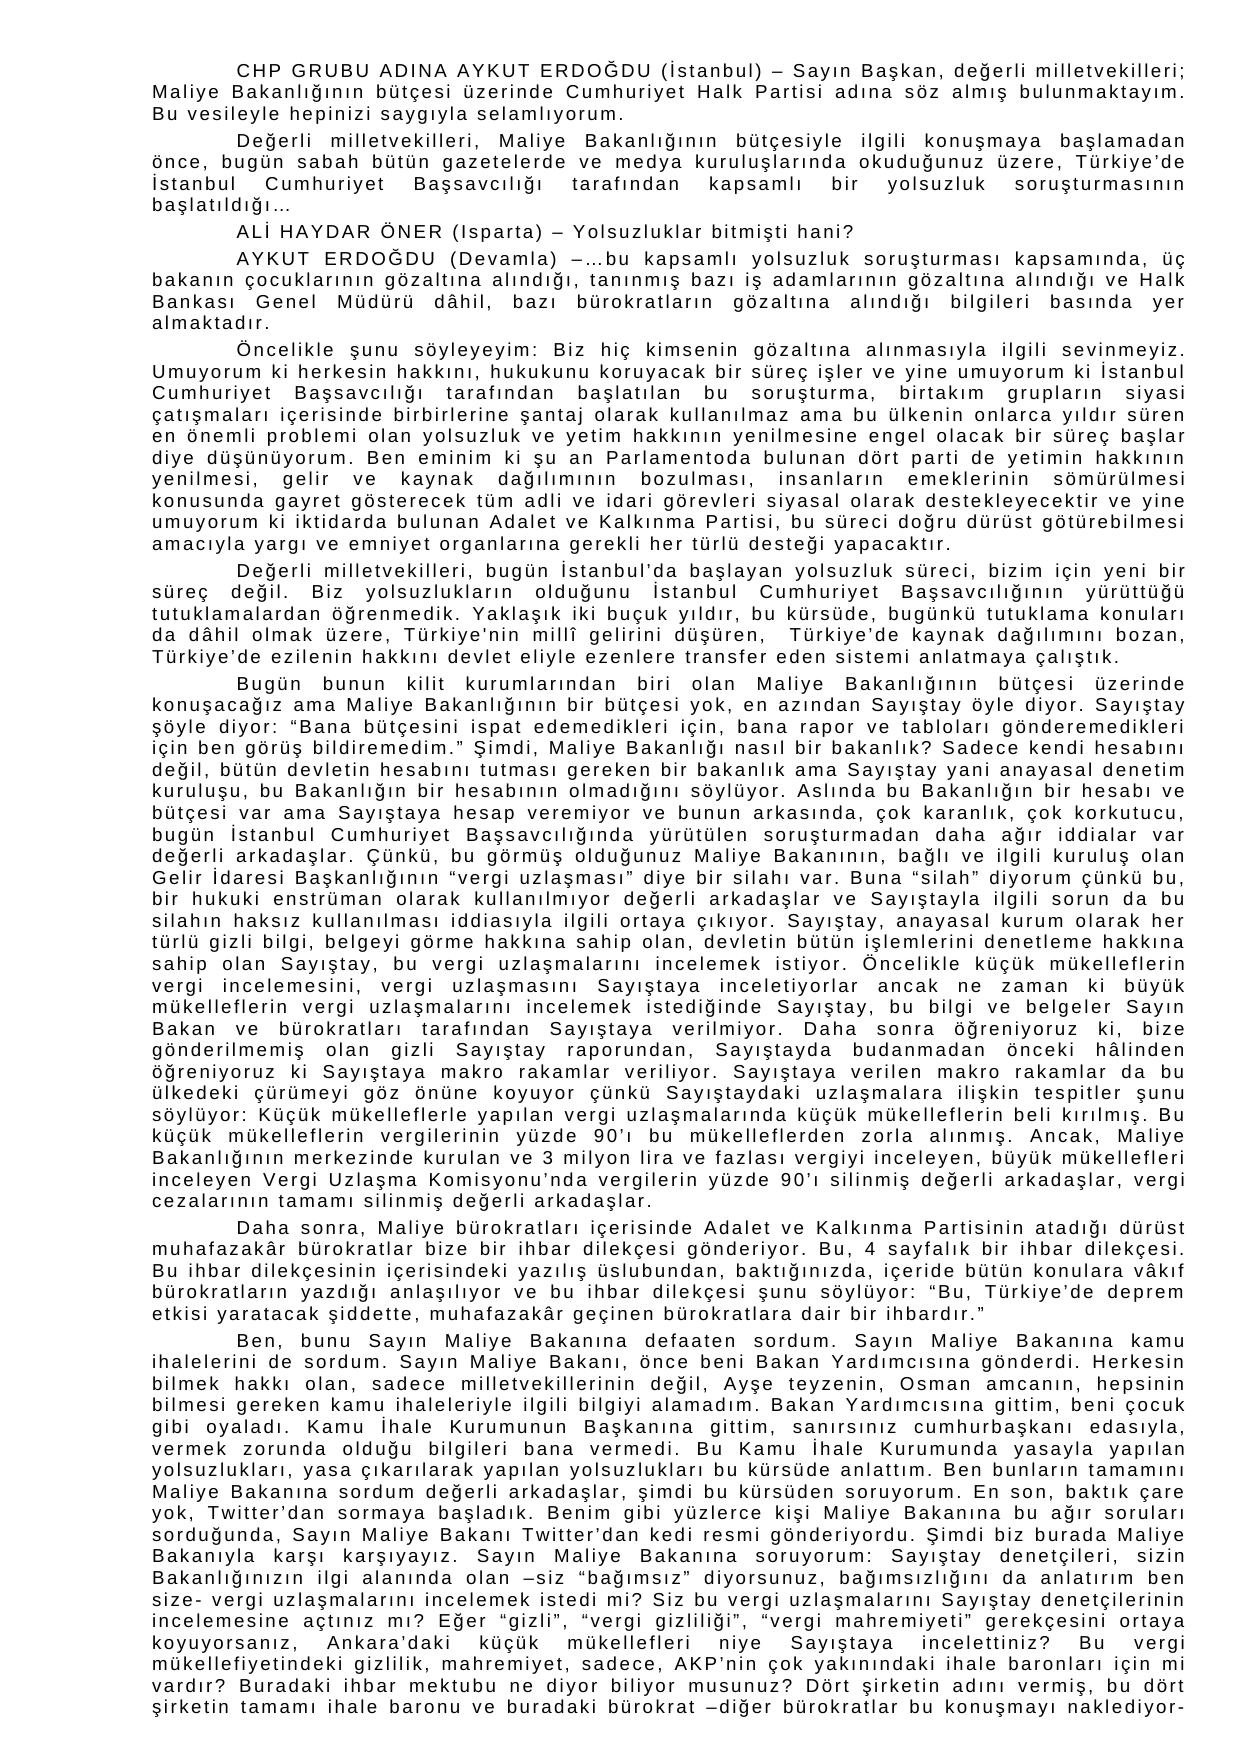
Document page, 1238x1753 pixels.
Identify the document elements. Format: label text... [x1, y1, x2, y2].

text ALİ HAYDAR ÖNER (Isparta) – Yolsuzluklar bitmişti hani? [152, 221, 1186, 242]
text CHP GRUBU ADINA AYKUT ERDOĞDU (İstanbul) – Sayın Başkan, değerli milletvekilleri; Maliye Bakanlığının bütçesi üzerinde Cumhuriyet Halk Partisi adına söz almış bulunmaktayım. Bu vesileyle hepinizi saygıyla selamlıyorum. [152, 60, 1186, 124]
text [152, 1329, 1186, 1718]
text Değerli milletvekilleri, bugün İstanbul’da başlayan yolsuzluk süreci, bizim için yeni bir süreç değil. Biz yolsuzlukların olduğunu İstanbul Cumhuriyet Başsavcılığının yürüttüğü tutuklamalardan öğrenmedik. Yaklaşık iki buçuk yıldır, bu kürsüde, bugünkü tutuklama konuları da dâhil olmak üzere, Türkiye'nin millî gelirini düşüren, Türkiye’de kaynak dağılımını bozan, Türkiye’de ezilenin hakkını devlet eliyle ezenlere transfer eden sistemi anlatmaya çalıştık. [152, 559, 1186, 667]
text Bugün bunun kilit kurumlarından biri olan Maliye Bakanlığının bütçesi üzerinde konuşacağız ama Maliye Bakanlığının bir bütçesi yok, en azından Sayıştay öyle diyor. Sayıştay şöyle diyor: “Bana bütçesini ispat edemedikleri için, bana rapor ve tabloları gönderemedikleri için ben görüş bildiremedim.” Şimdi, Maliye Bakanlığı nasıl bir bakanlık? Sadece kendi hesabını değil, bütün devletin hesabını tutması gereken bir bakanlık ama Sayıştay yani anayasal denetim kuruluşu, bu Bakanlığın bir hesabının olmadığını söylüyor. Aslında bu Bakanlığın bir hesabı ve bütçesi var ama Sayıştaya hesap veremiyor ve bunun arkasında, çok karanlık, çok korkutucu, bugün İstanbul Cumhuriyet Başsavcılığında yürütülen soruşturmadan daha ağır iddialar var değerli arkadaşlar. Çünkü, bu görmüş olduğunuz Maliye Bakanının, bağlı ve ilgili kuruluş olan Gelir İdaresi Başkanlığının “vergi uzlaşması” diye bir silahı var. Buna “silah” diyorum çünkü bu, bir hukuki enstrüman olarak kullanılmıyor değerli arkadaşlar ve Sayıştayla ilgili sorun da bu silahın haksız kullanılması iddiasıyla ilgili ortaya çıkıyor. Sayıştay, anayasal kurum olarak her türlü gizli bilgi, belgeyi görme hakkına sahip olan, devletin bütün işlemlerini denetleme hakkına sahip olan Sayıştay, bu vergi uzlaşmalarını incelemek istiyor. Öncelikle küçük mükelleflerin vergi incelemesini, vergi uzlaşmasını Sayıştaya inceletiyorlar ancak ne zaman ki büyük mükelleflerin vergi uzlaşmalarını incelemek istediğinde Sayıştay, bu bilgi ve belgeler Sayın Bakan ve bürokratları tarafından Sayıştaya verilmiyor. Daha sonra öğreniyoruz ki, bize gönderilmemiş olan gizli Sayıştay raporundan, Sayıştayda budanmadan önceki hâlinden öğreniyoruz ki Sayıştaya makro rakamlar veriliyor. Sayıştaya verilen makro rakamlar da bu ülkedeki çürümeyi göz önüne koyuyor çünkü Sayıştaydaki uzlaşmalara ilişkin tespitler şunu söylüyor: Küçük mükelleflerle yapılan vergi uzlaşmalarında küçük mükelleflerin beli kırılmış. Bu küçük mükelleflerin vergilerinin yüzde 90’ı bu mükelleflerden zorla alınmış. Ancak, Maliye Bakanlığının merkezinde kurulan ve 3 milyon lira ve fazlası vergiyi inceleyen, büyük mükellefleri inceleyen Vergi Uzlaşma Komisyonu’nda vergilerin yüzde 90’ı silinmiş değerli arkadaşlar, vergi cezalarının tamamı silinmiş değerli arkadaşlar. [152, 672, 1186, 1212]
text AYKUT ERDOĞDU (Devamla) –…bu kapsamlı yolsuzluk soruşturması kapsamında, üç bakanın çocuklarının gözaltına alındığı, tanınmış bazı iş adamlarının gözaltına alındığı ve Halk Bankası Genel Müdürü dâhil, bazı bürokratların gözaltına alındığı bilgileri basında yer almaktadır. [152, 247, 1186, 334]
text Öncelikle şunu söyleyeyim: Biz hiç kimsenin gözaltına alınmasıyla ilgili sevinmeyiz. Umuyorum ki herkesin hakkını, hukukunu koruyacak bir süreç işler ve yine umuyorum ki İstanbul Cumhuriyet Başsavcılığı tarafından başlatılan bu soruşturma, birtakım grupların siyasi çatışmaları içerisinde birbirlerine şantaj olarak kullanılmaz ama bu ülkenin onlarca yıldır süren en önemli problemi olan yolsuzluk ve yetim hakkının yenilmesine engel olacak bir süreç başlar diye düşünüyorum. Ben eminim ki şu an Parlamentoda bulunan dört parti de yetimin hakkının yenilmesi, gelir ve kaynak dağılımının bozulması, insanların emeklerinin sömürülmesi konusunda gayret gösterecek tüm adli ve idari görevleri siyasal olarak destekleyecektir ve yine umuyorum ki iktidarda bulunan Adalet ve Kalkınma Partisi, bu süreci doğru dürüst götürebilmesi amacıyla yargı ve emniyet organlarına gerekli her türlü desteği yapacaktır. [152, 339, 1186, 554]
text Değerli milletvekilleri, Maliye Bakanlığının bütçesiyle ilgili konuşmaya başlamadan önce, bugün sabah bütün gazetelerde ve medya kuruluşlarında okuduğunuz üzere, Türkiye’de İstanbul Cumhuriyet Başsavcılığı tarafından kapsamlı bir yolsuzluk soruşturmasının başlatıldığı… [152, 129, 1186, 216]
text Daha sonra, Maliye bürokratları içerisinde Adalet ve Kalkınma Partisinin atadığı dürüst muhafazakâr bürokratlar bize bir ihbar dilekçesi gönderiyor. Bu, 4 sayfalık bir ihbar dilekçesi. Bu ihbar dilekçesinin içerisindeki yazılış üslubundan, baktığınızda, içeride bütün konulara vâkıf bürokratların yazdığı anlaşılıyor ve bu ihbar dilekçesi şunu söylüyor: “Bu, Türkiye’de deprem etkisi yaratacak şiddette, muhafazakâr geçinen bürokratlara dair bir ihbardır.” [152, 1217, 1186, 1324]
